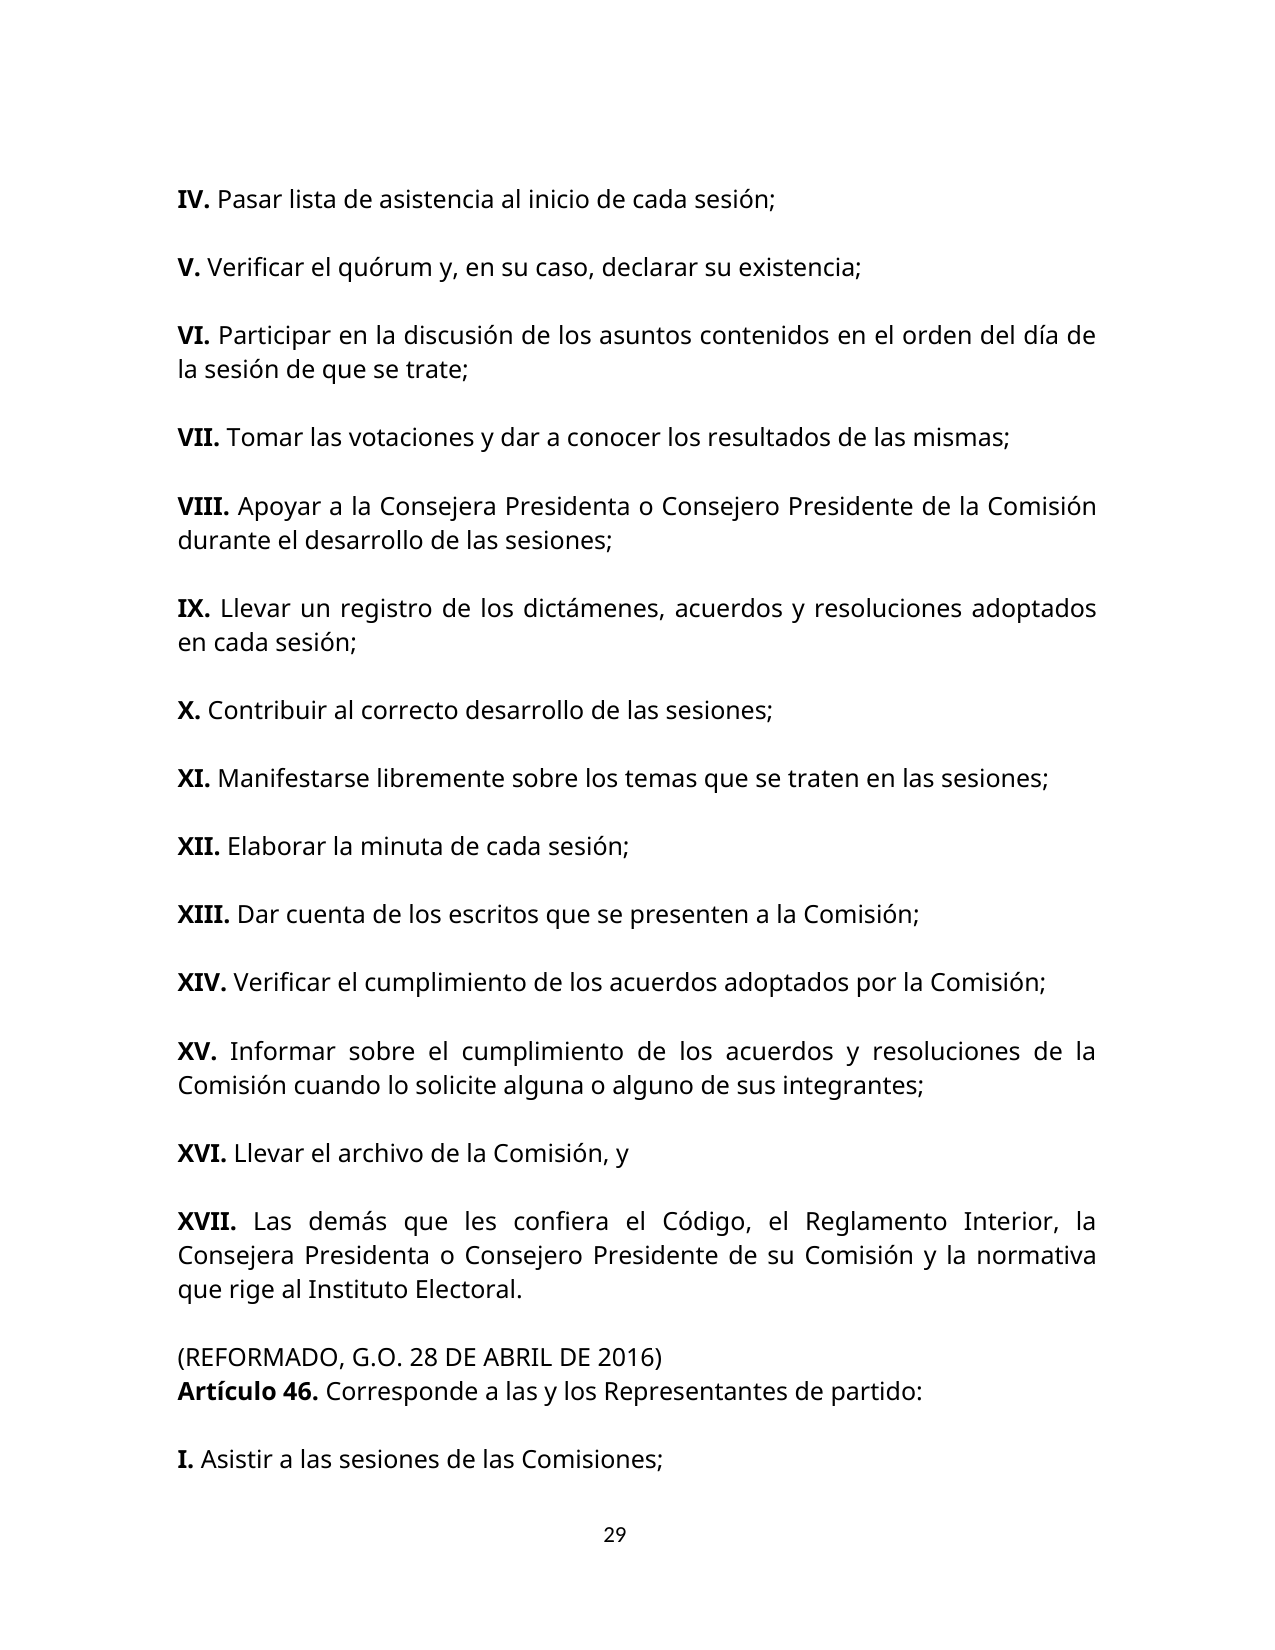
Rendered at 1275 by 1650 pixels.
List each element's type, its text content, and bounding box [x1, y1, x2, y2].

text XVII. Las demás que les confiera el Código, el Reglamento Interior, la Consejera Presidenta o Consejero Presidente de su Comisión y la normativa que rige al Instituto Electoral. [177, 1203, 1098, 1306]
text VII. Tomar las votaciones y dar a conocer los resultados de las mismas; [177, 420, 1098, 454]
text VIII. Apoyar a la Consejera Presidenta o Consejero Presidente de la Comisión durante el desarrollo de las sesiones; [177, 488, 1098, 556]
text IX. Llevar un registro de los dictámenes, acuerdos y resoluciones adoptados en cada sesión; [177, 590, 1098, 658]
text (REFORMADO, G.O. 28 DE ABRIL DE 2016) [177, 1340, 1098, 1374]
text XV. Informar sobre el cumplimiento de los acuerdos y resoluciones de la Comisión cuando lo solicite alguna o alguno de sus integrantes; [177, 1033, 1098, 1101]
text XIV. Verificar el cumplimiento de los acuerdos adoptados por la Comisión; [177, 965, 1098, 999]
text XIII. Dar cuenta de los escritos que se presenten a la Comisión; [177, 897, 1098, 931]
text XVI. Llevar el archivo de la Comisión, y [177, 1135, 1098, 1169]
text XI. Manifestarse libremente sobre los temas que se traten en las sesiones; [177, 761, 1098, 795]
text I. Asistir a las sesiones de las Comisiones; [177, 1442, 1098, 1476]
text X. Contribuir al correcto desarrollo de las sesiones; [177, 693, 1098, 727]
text IV. Pasar lista de asistencia al inicio de cada sesión; [177, 182, 1098, 216]
text XII. Elaborar la minuta de cada sesión; [177, 829, 1098, 863]
text VI. Participar en la discusión de los asuntos contenidos en el orden del día de la sesión de que se trate; [177, 318, 1098, 386]
text Artículo 46. Corresponde a las y los Representantes de partido: [177, 1374, 1098, 1408]
text V. Verificar el quórum y, en su caso, declarar su existencia; [177, 250, 1098, 284]
